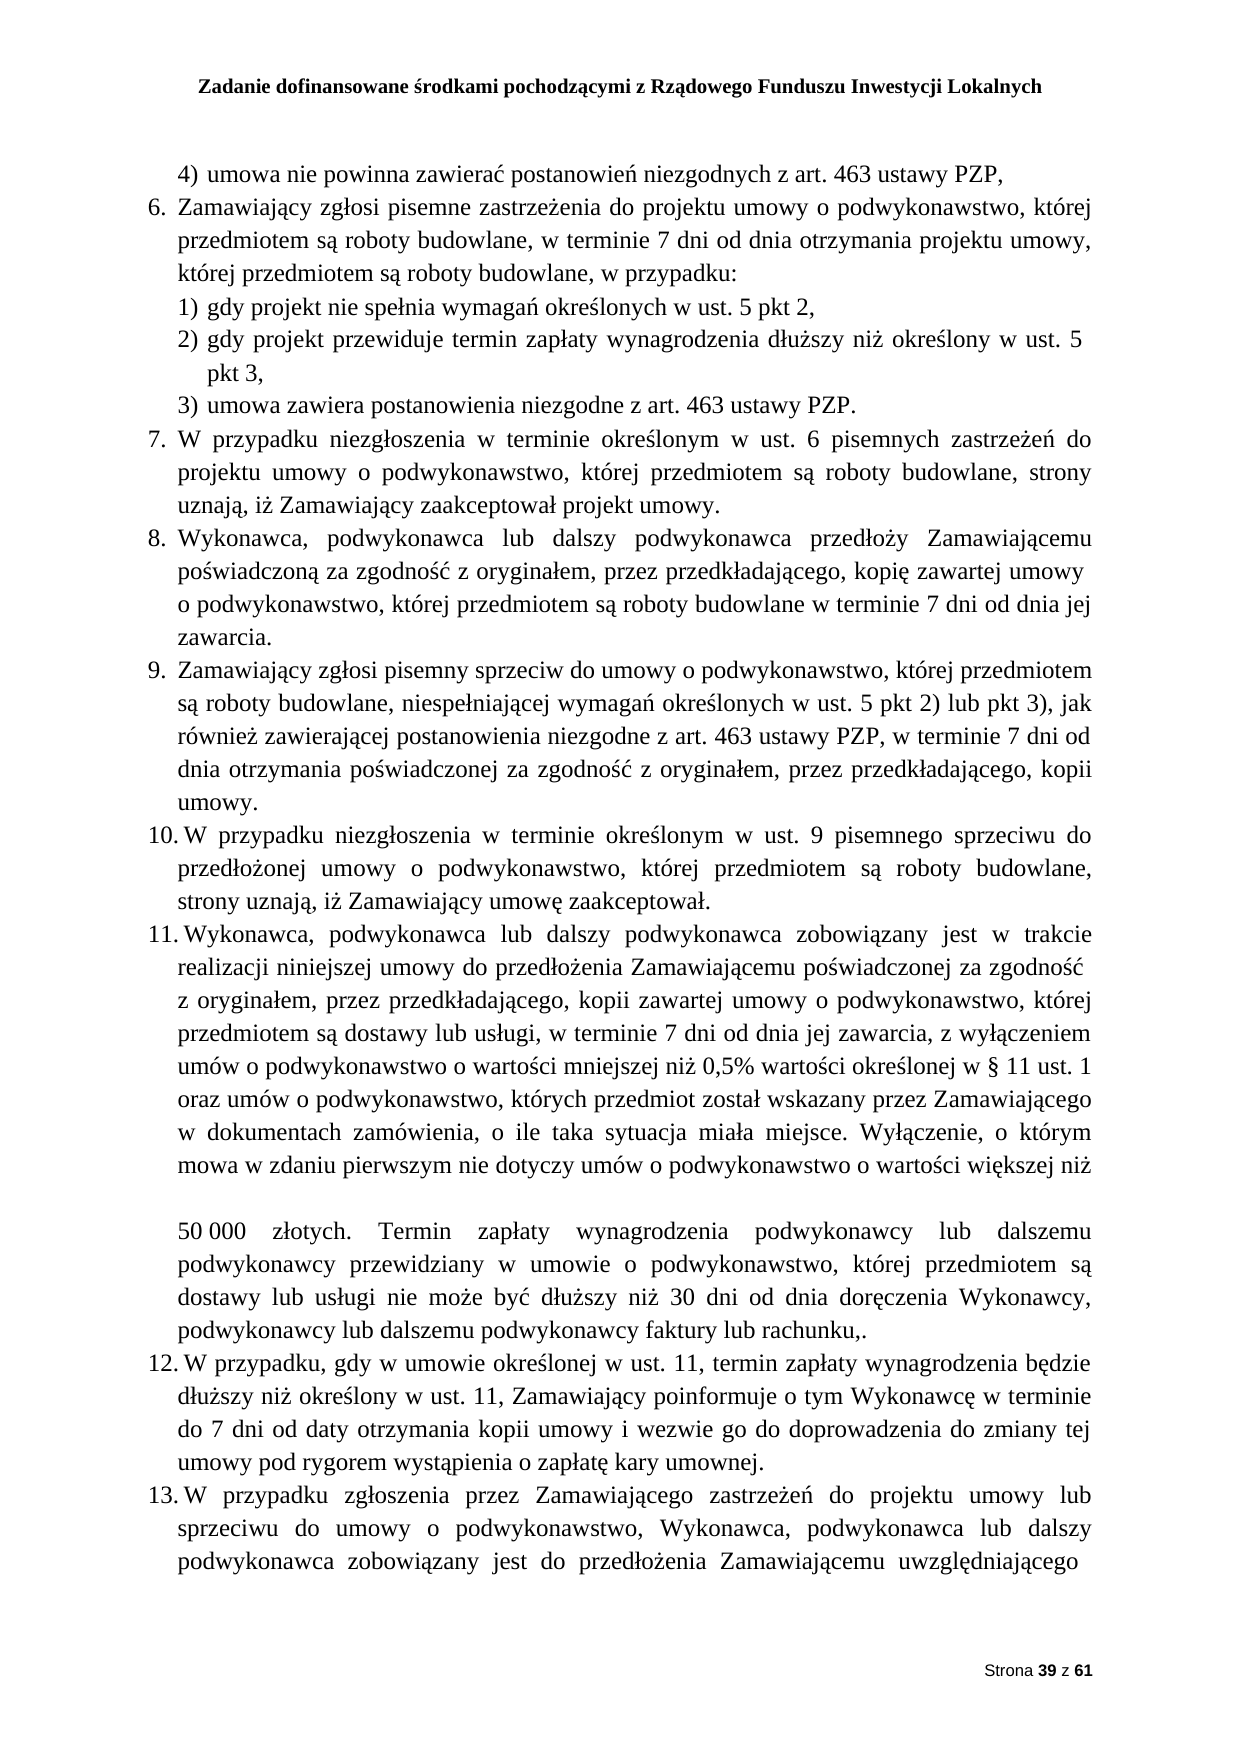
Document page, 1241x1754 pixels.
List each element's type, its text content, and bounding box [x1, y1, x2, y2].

list W przypadku niezgłoszenia w terminie określonym w ust. 9 pisemnego sprzeciwu do przedłożonej umowy o podwykonawstwo, której przedmiotem są roboty budowlane, strony uznają, iż Zamawiający umowę zaakceptował. [148, 820, 1092, 915]
list umowa nie powinna zawierać postanowień niezgodnych z art. 463 ustawy PZP, [177, 159, 1092, 188]
list Wykonawca, podwykonawca lub dalszy podwykonawca przedłoży Zamawiającemu poświadczoną za zgodność z oryginałem, przez przedkładającego, kopię zawartej umowy o podwykonawstwo, której przedmiotem są roboty budowlane w terminie 7 dni od dnia jej zawarcia. [148, 523, 1092, 651]
list gdy projekt przewiduje termin zapłaty wynagrodzenia dłuższy niż określony w ust. 5 pkt 3, [177, 324, 1092, 386]
list gdy projekt nie spełnia wymagań określonych w ust. 5 pkt 2, [177, 292, 1092, 320]
list umowa zawiera postanowienia niezgodne z art. 463 ustawy PZP. [177, 391, 1092, 419]
list Zamawiający zgłosi pisemny sprzeciw do umowy o podwykonawstwo, której przedmiotem są roboty budowlane, niespełniającej wymagań określonych w ust. 5 pkt 2) lub pkt 3), jak również zawierającej postanowienia niezgodne z art. 463 ustawy PZP, w terminie 7 dni od dnia otrzymania poświadczonej za zgodność z oryginałem, przez przedkładającego, kopii umowy. [148, 655, 1092, 816]
list Zamawiający zgłosi pisemne zastrzeżenia do projektu umowy o podwykonawstwo, której przedmiotem są roboty budowlane, w terminie 7 dni od dnia otrzymania projektu umowy, której przedmiotem są roboty budowlane, w przypadku: [148, 192, 1092, 287]
list Wykonawca, podwykonawca lub dalszy podwykonawca zobowiązany jest w trakcie realizacji niniejszej umowy do przedłożenia Zamawiającemu poświadczonej za zgodność z oryginałem, przez przedkładającego, kopii zawartej umowy o podwykonawstwo, której przedmiotem są dostawy lub usługi, w terminie 7 dni od dnia jej zawarcia, z wyłączeniem umów o podwykonawstwo o wartości mniejszej niż 0,5% wartości określonej w § 11 ust. 1 oraz umów o podwykonawstwo, których przedmiot został wskazany przez Zamawiającego w dokumentach zamówienia, o ile taka sytuacja miała miejsce. Wyłączenie, o którym mowa w zdaniu pierwszym nie dotyczy umów o podwykonawstwo o wartości większej niż 50 000 złotych. Termin zapłaty wynagrodzenia podwykonawcy lub dalszemu podwykonawcy przewidziany w umowie o podwykonawstwo, której przedmiotem są dostawy lub usługi nie może być dłuższy niż 30 dni od dnia doręczenia Wykonawcy, podwykonawcy lub dalszemu podwykonawcy faktury lub rachunku,. [148, 919, 1092, 1344]
list W przypadku niezgłoszenia w terminie określonym w ust. 6 pisemnych zastrzeżeń do projektu umowy o podwykonawstwo, której przedmiotem są roboty budowlane, strony uznają, iż Zamawiający zaakceptował projekt umowy. [148, 424, 1092, 518]
list W przypadku, gdy w umowie określonej w ust. 11, termin zapłaty wynagrodzenia będzie dłuższy niż określony w ust. 11, Zamawiający poinformuje o tym Wykonawcę w terminie do 7 dni od daty otrzymania kopii umowy i wezwie go do doprowadzenia do zmiany tej umowy pod rygorem wystąpienia o zapłatę kary umownej. [148, 1348, 1092, 1476]
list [148, 1480, 1092, 1575]
